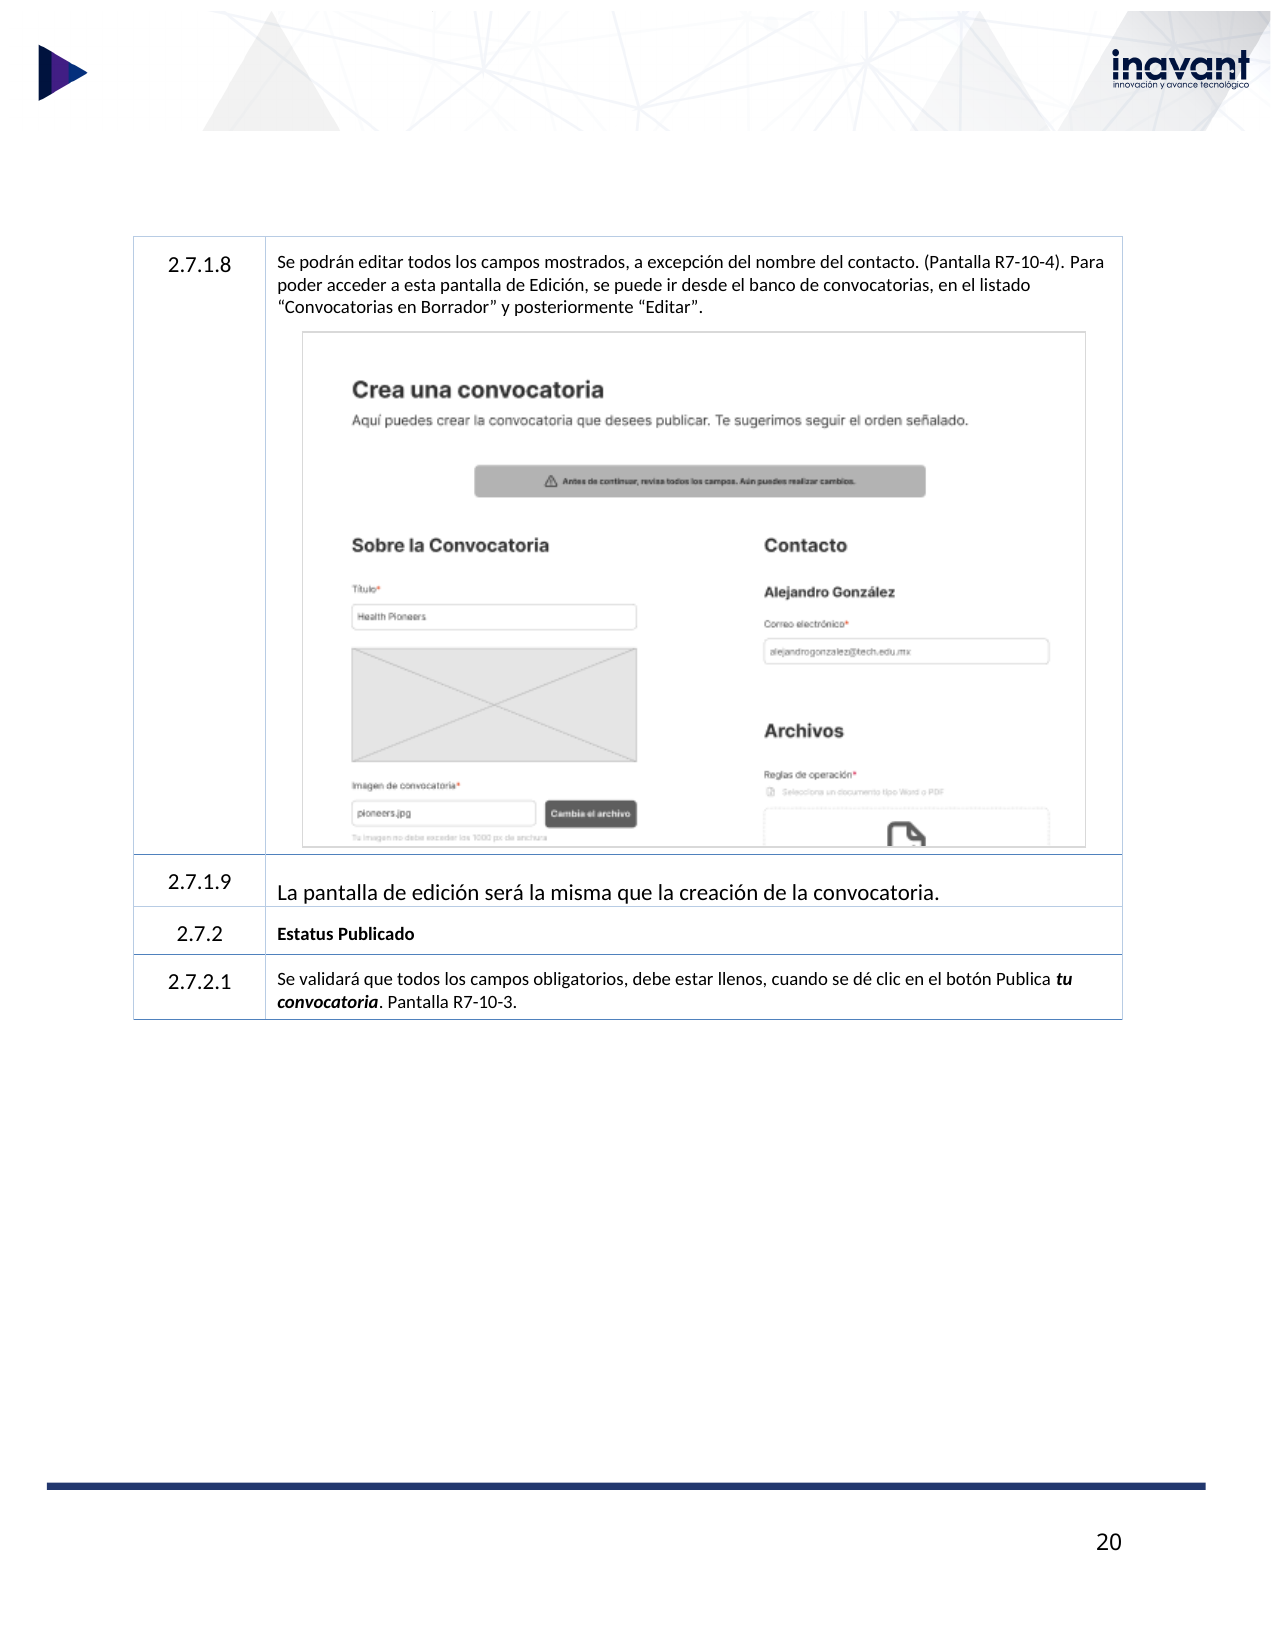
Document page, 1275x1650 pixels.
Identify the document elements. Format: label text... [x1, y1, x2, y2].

picture [7, 11, 1270, 130]
table_cell 2.7.1.8 [134, 237, 265, 854]
table_cell Estatus Publicado [266, 907, 1122, 954]
table_cell La pantalla de edición será la misma que la creación de la convocatoria. [266, 855, 1122, 906]
picture [303, 333, 1085, 846]
table_cell Se podrán editar todos los campos mostrados, a excepción del nombre del contacto. (Pantalla R7-10-4). Para poder acceder a esta pantalla de Edición, se puede ir desde el banco de convocatorias, en el listado “Convocatorias en Borrador” y posteriormente “Editar”. [266, 237, 1122, 854]
table_cell Se validará que todos los campos obligatorios, debe estar llenos, cuando se dé clic en el botón Publica tu convocatoria. Pantalla R7-10-3. [266, 955, 1122, 1019]
table_cell 2.7.2.1 [134, 955, 265, 1019]
table_cell 2.7.2 [134, 907, 265, 954]
table_cell 2.7.1.9 [134, 855, 265, 906]
